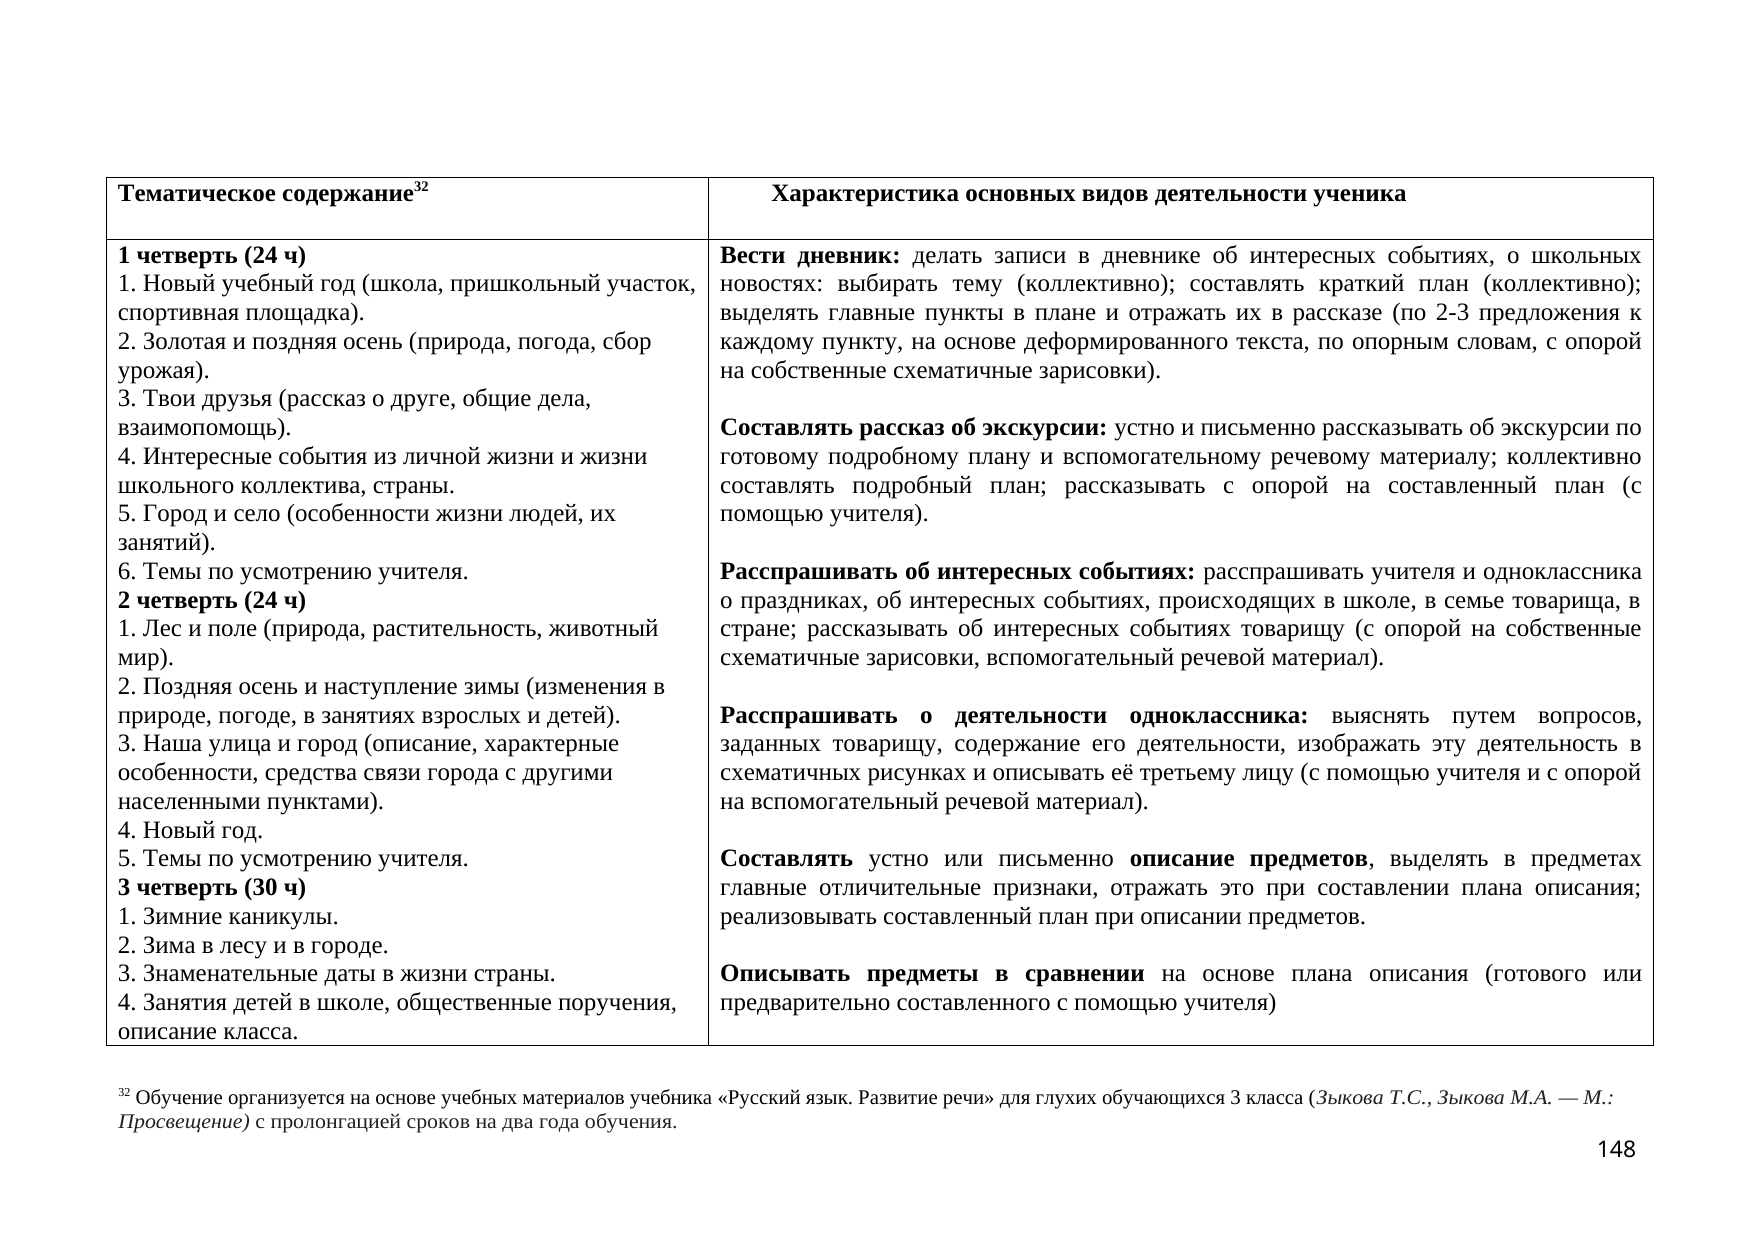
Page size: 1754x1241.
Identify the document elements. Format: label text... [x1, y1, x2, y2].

table_header Тематическое содержание [107, 178, 708, 239]
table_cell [107, 240, 708, 1045]
table_header Характеристика основных видов деятельности ученика [709, 178, 1653, 239]
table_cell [709, 240, 1653, 1045]
